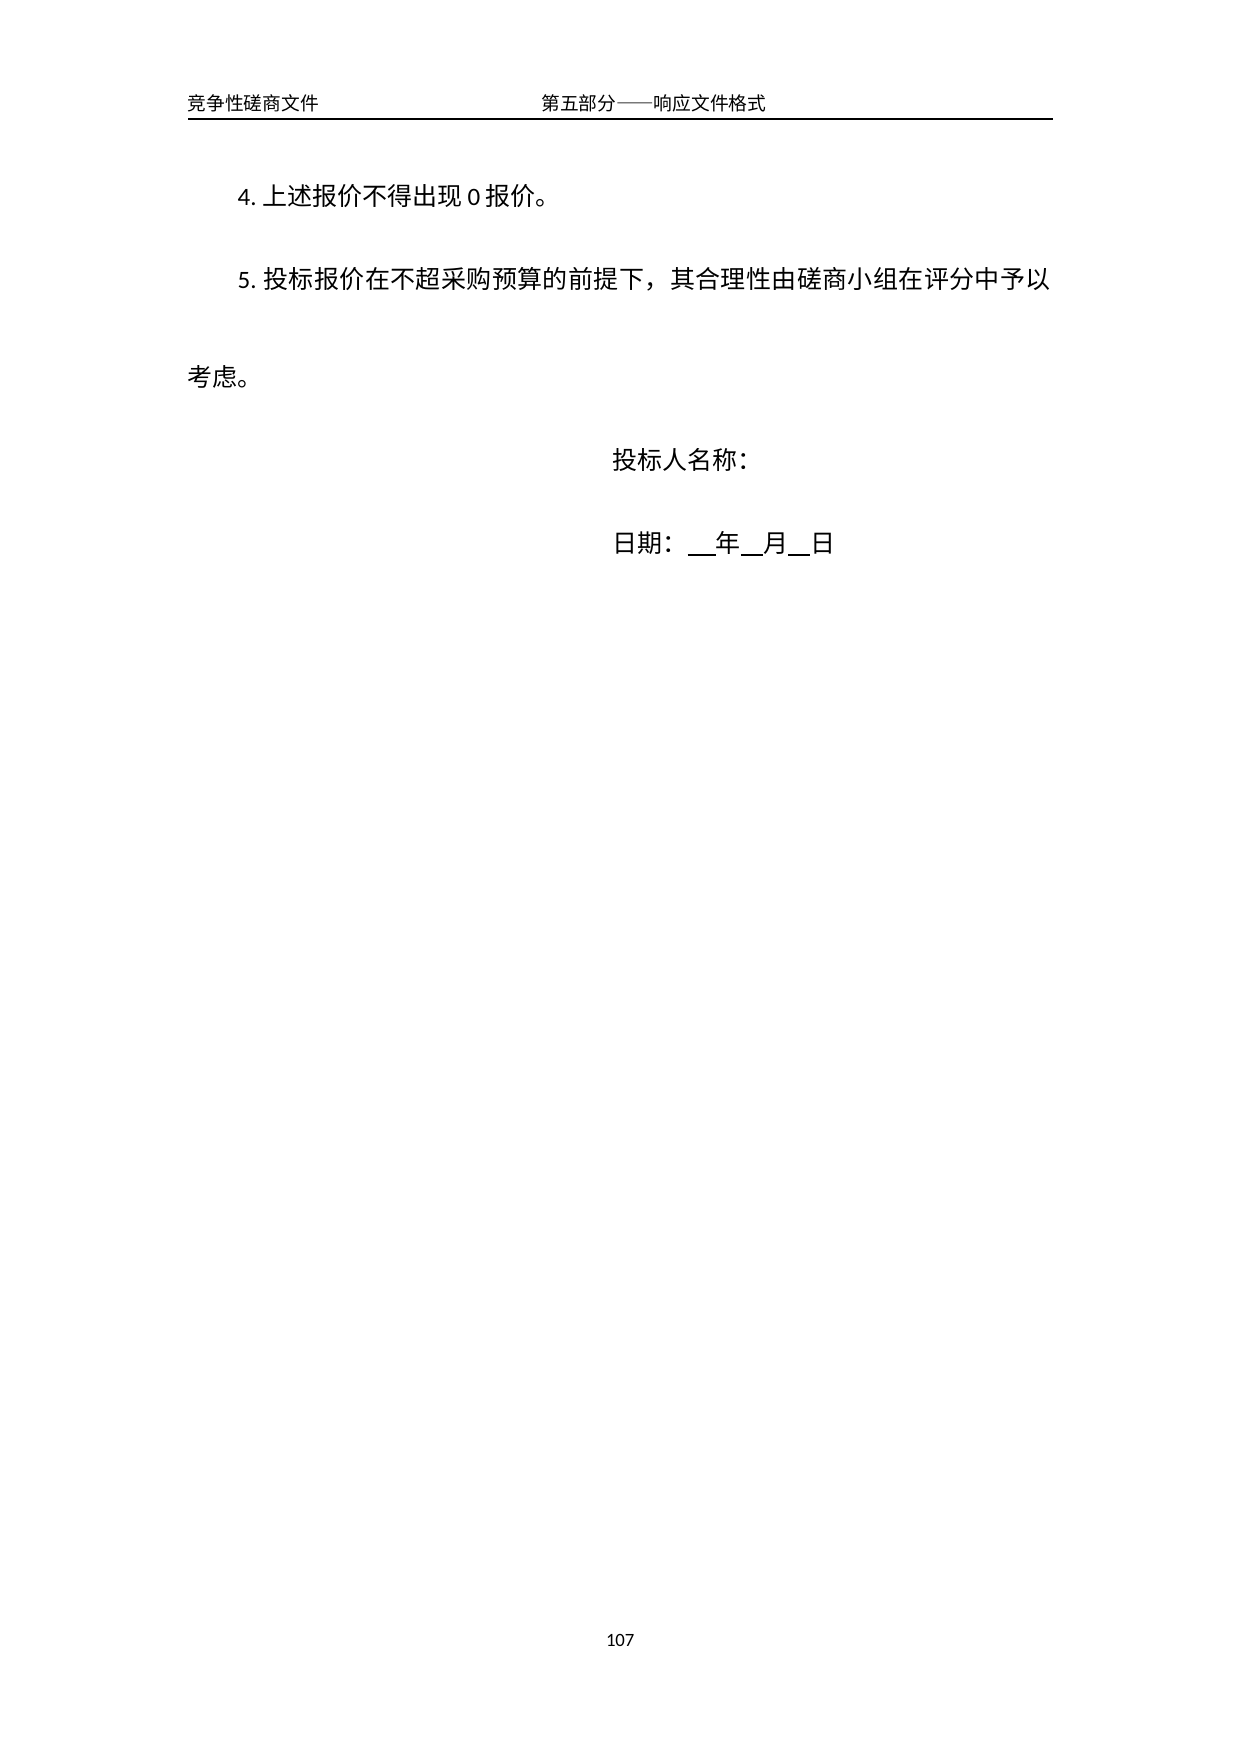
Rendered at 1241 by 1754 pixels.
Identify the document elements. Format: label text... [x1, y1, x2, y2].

text 日期： 年 月 日 [187, 509, 1053, 574]
text 4. 上述报价不得出现0报价。 [187, 162, 1053, 227]
text 5. 投标报价在不超采购预算的前提下，其合理性由磋商小组在评分中予以考虑。 [187, 245, 1053, 408]
text 投标人名称： [187, 426, 1053, 491]
